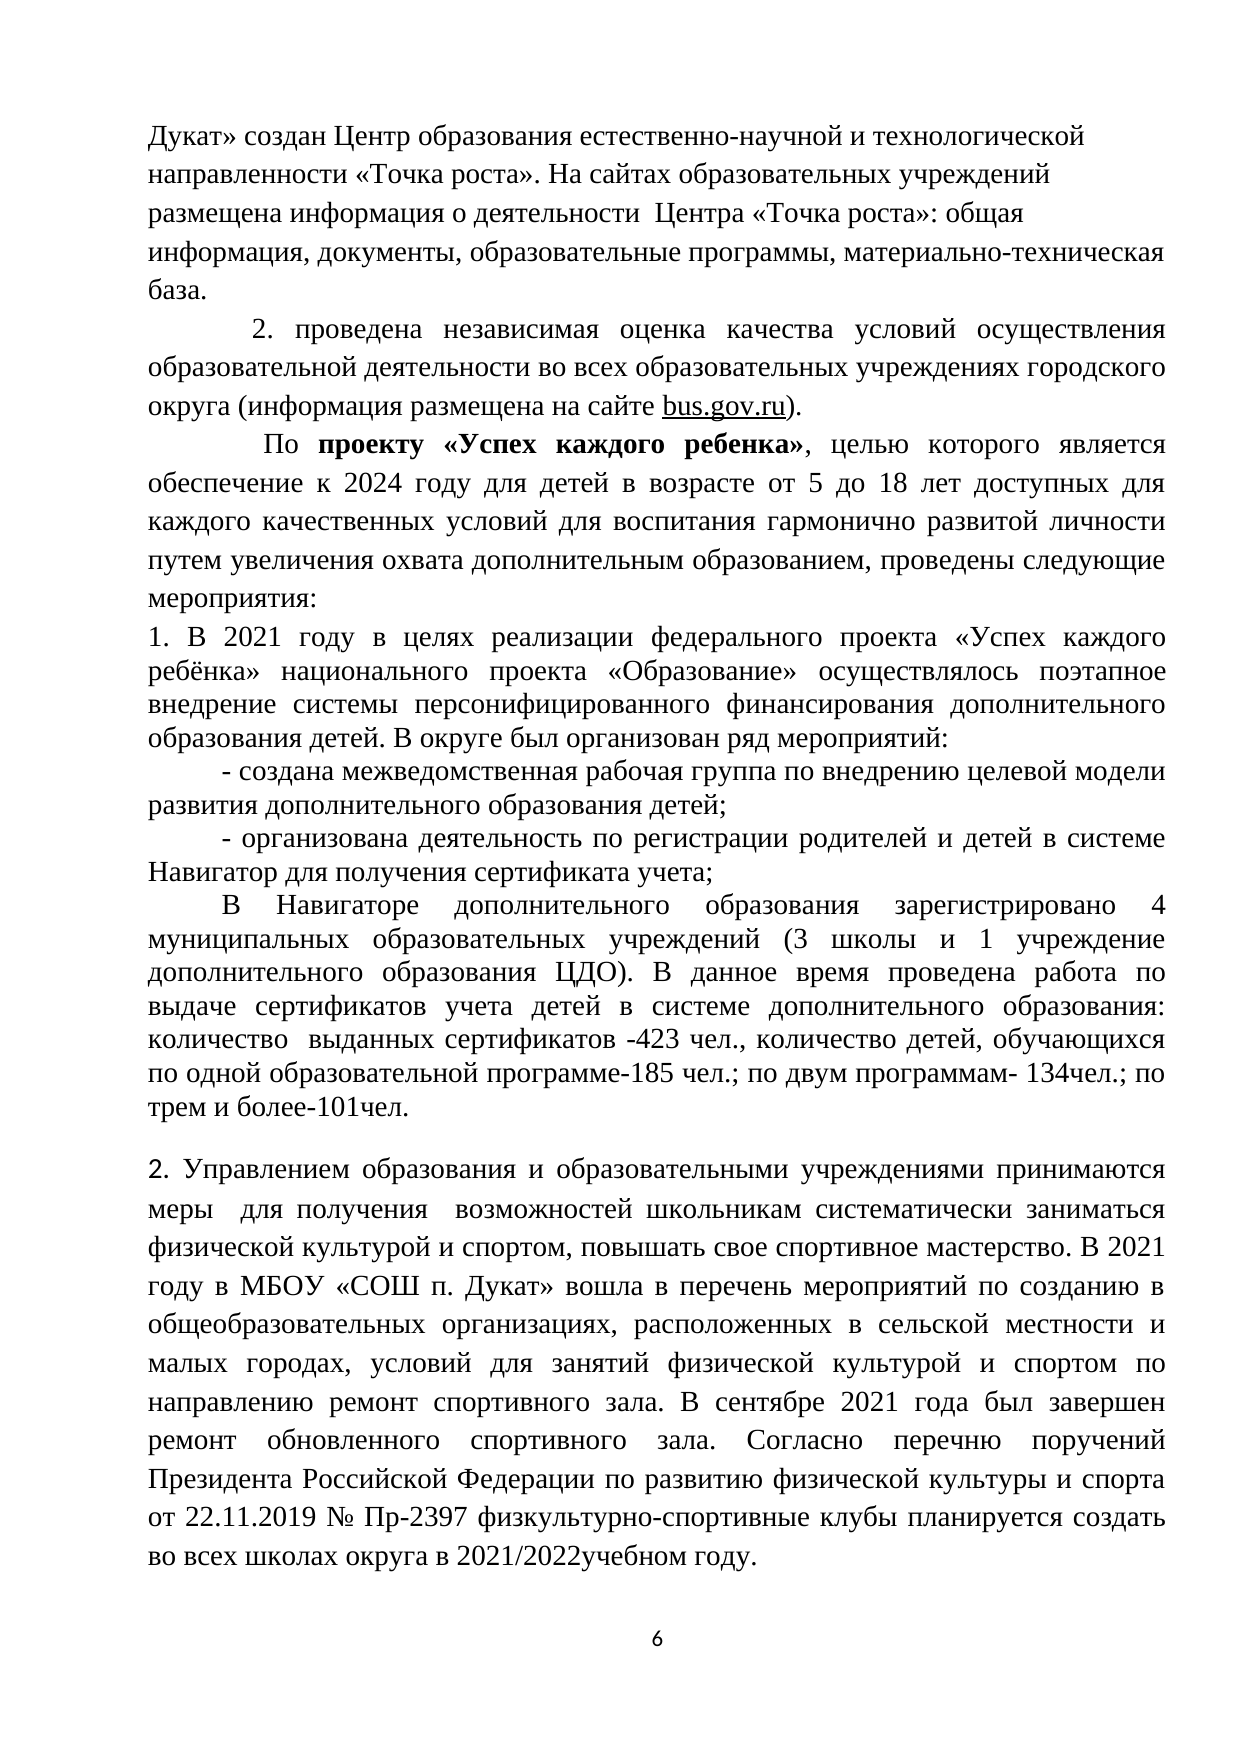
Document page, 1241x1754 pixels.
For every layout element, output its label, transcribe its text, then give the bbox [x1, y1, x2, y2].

text 2. Управлением образования и образовательными учреждениями принимаются меры для получения возможностей школьникам систематически заниматься физической культурой и спортом, повышать свое спортивное мастерство. В 2021 году в МБОУ «СОШ п. Дукат» вошла в перечень мероприятий по созданию в общеобразовательных организациях, расположенных в сельской местности и малых городах, условий для занятий физической культурой и спортом по направлению ремонт спортивного зала. В сентябре 2021 года был завершен ремонт обновленного спортивного зала. Согласно перечню поручений Президента Российской Федерации по развитию физической культуры и спорта от 22.11.2019 № Пр-2397 физкультурно-спортивные клубы планируется создать во всех школах округа в 2021/2022учебном году. [148, 1150, 1167, 1571]
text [148, 118, 1167, 306]
text 2. проведена независимая оценка качества условий осуществления образовательной деятельности во всех образовательных учреждениях городского округа (информация размещена на сайте bus.gov.ru). [148, 311, 1167, 421]
text В Навигаторе дополнительного образования зарегистрировано 4 муниципальных образовательных учреждений (3 школы и 1 учреждение дополнительного образования ЦДО). В данное время проведена работа по выдаче сертификатов учета детей в системе дополнительного образования: количество выданных сертификатов -423 чел., количество детей, обучающихся по одной образовательной программе-185 чел.; по двум программам- 134чел.; по трем и более-101чел. [148, 887, 1167, 1122]
text 1. В 2021 году в целях реализации федерального проекта «Успех каждого ребёнка» национального проекта «Образование» осуществлялось поэтапное внедрение системы персонифицированного финансирования дополнительного образования детей. В округе был организован ряд мероприятий: [148, 619, 1167, 753]
text По проекту «Успех каждого ребенка», целью которого является обеспечение к 2024 году для детей в возрасте от 5 до 18 лет доступных для каждого качественных условий для воспитания гармонично развитой личности путем увеличения охвата дополнительным образованием, проведены следующие мероприятия: [148, 426, 1167, 614]
text - организована деятельность по регистрации родителей и детей в системе Навигатор для получения сертификата учета; [148, 820, 1167, 887]
text - создана межведомственная рабочая группа по внедрению целевой модели развития дополнительного образования детей; [148, 753, 1167, 820]
